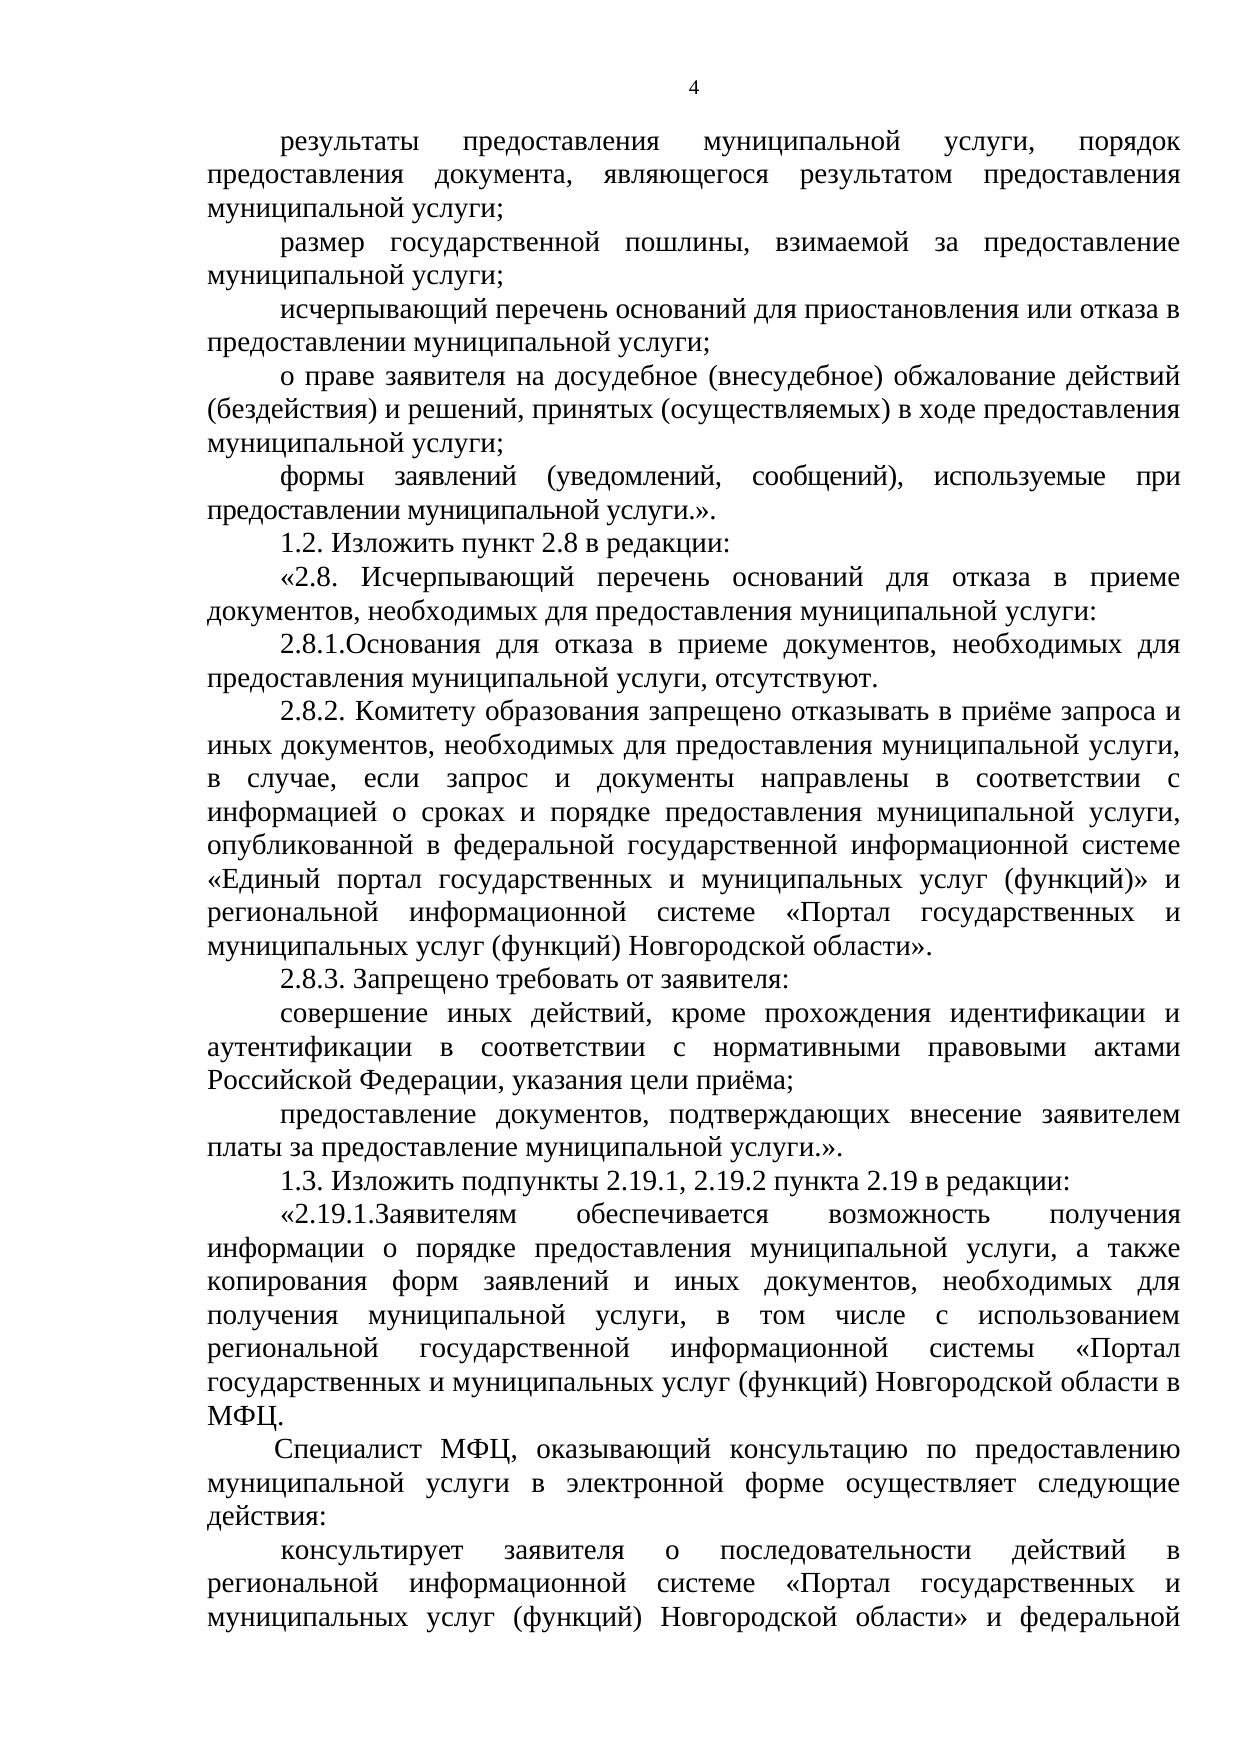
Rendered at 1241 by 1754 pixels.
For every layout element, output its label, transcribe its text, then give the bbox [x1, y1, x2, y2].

text размер государственной пошлины, взимаемой за предоставление муниципальной услуги; [207, 224, 1181, 291]
text совершение иных действий, кроме прохождения идентификации и аутентификации в соответствии с нормативными правовыми актами Российской Федерации, указания цели приёма; [207, 995, 1181, 1096]
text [207, 1532, 1181, 1632]
text предоставление документов, подтверждающих внесение заявителем платы за предоставление муниципальной услуги.». [207, 1096, 1181, 1163]
text «2.19.1.Заявителям обеспечивается возможность получения информации о порядке предоставления муниципальной услуги, а также копирования форм заявлений и иных документов, необходимых для получения муниципальной услуги, в том числе с использованием региональной государственной информационной системы «Портал государственных и муниципальных услуг (функций) Новгородской области в МФЦ. [207, 1196, 1181, 1431]
text исчерпывающий перечень оснований для приостановления или отказа в предоставлении муниципальной услуги; [207, 291, 1181, 358]
text результаты предоставления муниципальной услуги, порядок предоставления документа, являющегося результатом предоставления муниципальной услуги; [207, 123, 1181, 224]
text формы заявлений (уведомлений, сообщений), используемые при предоставлении муниципальной услуги.». [207, 458, 1181, 526]
text 1.2. Изложить пункт 2.8 в редакции: [207, 526, 1181, 559]
text о праве заявителя на досудебное (внесудебное) обжалование действий (бездействия) и решений, принятых (осуществляемых) в ходе предоставления муниципальной услуги; [207, 358, 1181, 458]
text 2.8.3. Запрещено требовать от заявителя: [207, 962, 1181, 995]
text «2.8. Исчерпывающий перечень оснований для отказа в приеме документов, необходимых для предоставления муниципальной услуги: [207, 559, 1181, 626]
text 2.8.1.Основания для отказа в приеме документов, необходимых для предоставления муниципальной услуги, отсутствуют. [207, 626, 1181, 693]
text Специалист МФЦ, оказывающий консультацию по предоставлению муниципальной услуги в электронной форме осуществляет следующие действия: [207, 1431, 1181, 1532]
text 2.8.2. Комитету образования запрещено отказывать в приёме запроса и иных документов, необходимых для предоставления муниципальной услуги, в случае, если запрос и документы направлены в соответствии с информацией о сроках и порядке предоставления муниципальной услуги, опубликованной в федеральной государственной информационной системе «Единый портал государственных и муниципальных услуг (функций)» и региональной информационной системе «Портал государственных и муниципальных услуг (функций) Новгородской области». [207, 693, 1181, 962]
text 1.3. Изложить подпункты 2.19.1, 2.19.2 пункта 2.19 в редакции: [207, 1163, 1181, 1196]
